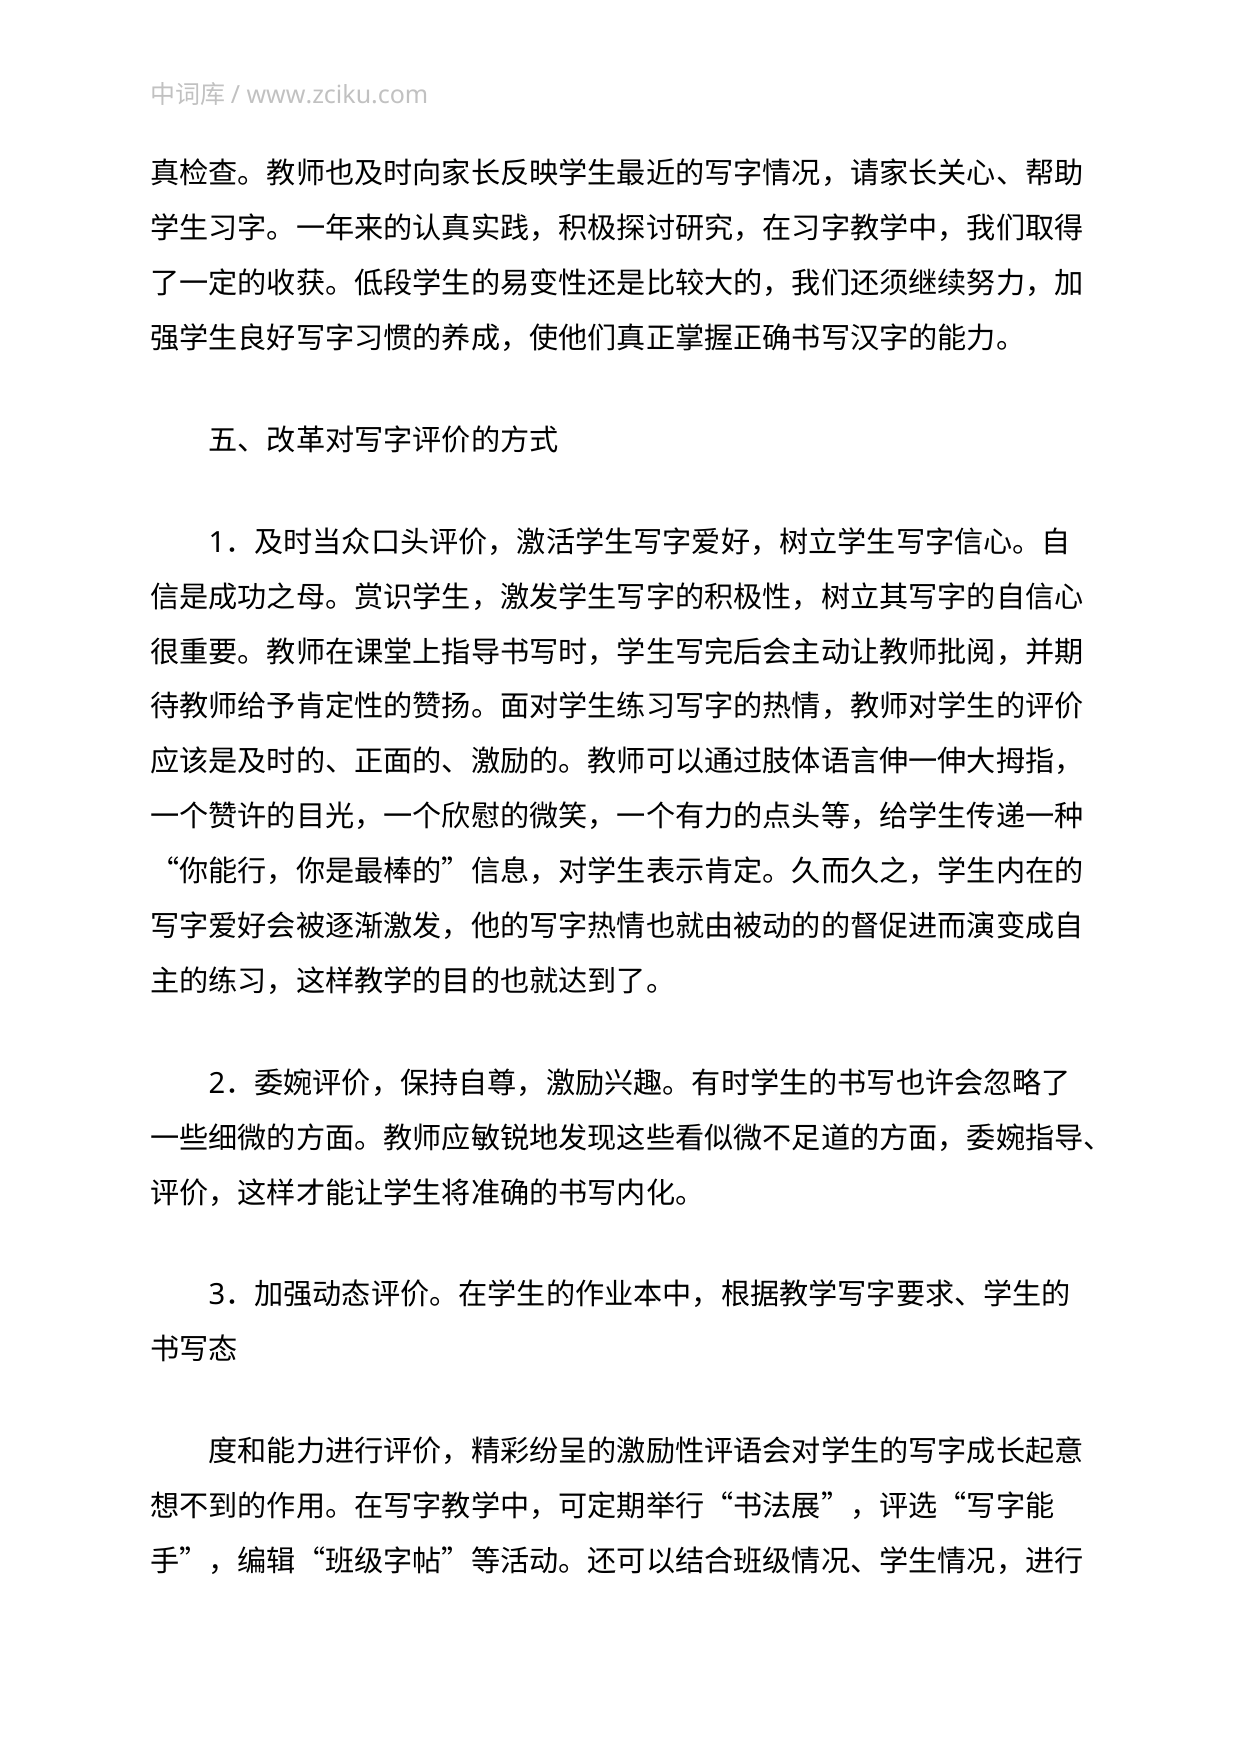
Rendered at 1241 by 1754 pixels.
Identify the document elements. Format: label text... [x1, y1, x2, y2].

text 3．加强动态评价。在学生的作业本中，根据教学写字要求、学生的书写态 [150, 1271, 1090, 1368]
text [150, 1428, 1090, 1580]
text 2．委婉评价，保持自尊，激励兴趣。有时学生的书写也许会忽略了一些细微的方面。教师应敏锐地发现这些看似微不足道的方面，委婉指导、评价，这样才能让学生将准确的书写内化。 [150, 1059, 1090, 1211]
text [150, 150, 1090, 357]
text 1．及时当众口头评价，激活学生写字爱好，树立学生写字信心。自信是成功之母。赏识学生，激发学生写字的积极性，树立其写字的自信心很重要。教师在课堂上指导书写时，学生写完后会主动让教师批阅，并期待教师给予肯定性的赞扬。面对学生练习写字的热情，教师对学生的评价应该是及时的、正面的、激励的。教师可以通过肢体语言伸一伸大拇指，一个赞许的目光，一个欣慰的微笑，一个有力的点头等，给学生传递一种“你能行，你是最棒的”信息，对学生表示肯定。久而久之，学生内在的写字爱好会被逐渐激发，他的写字热情也就由被动的的督促进而演变成自主的练习，这样教学的目的也就达到了。 [150, 518, 1090, 1000]
text 五、改革对写字评价的方式 [150, 416, 1090, 459]
